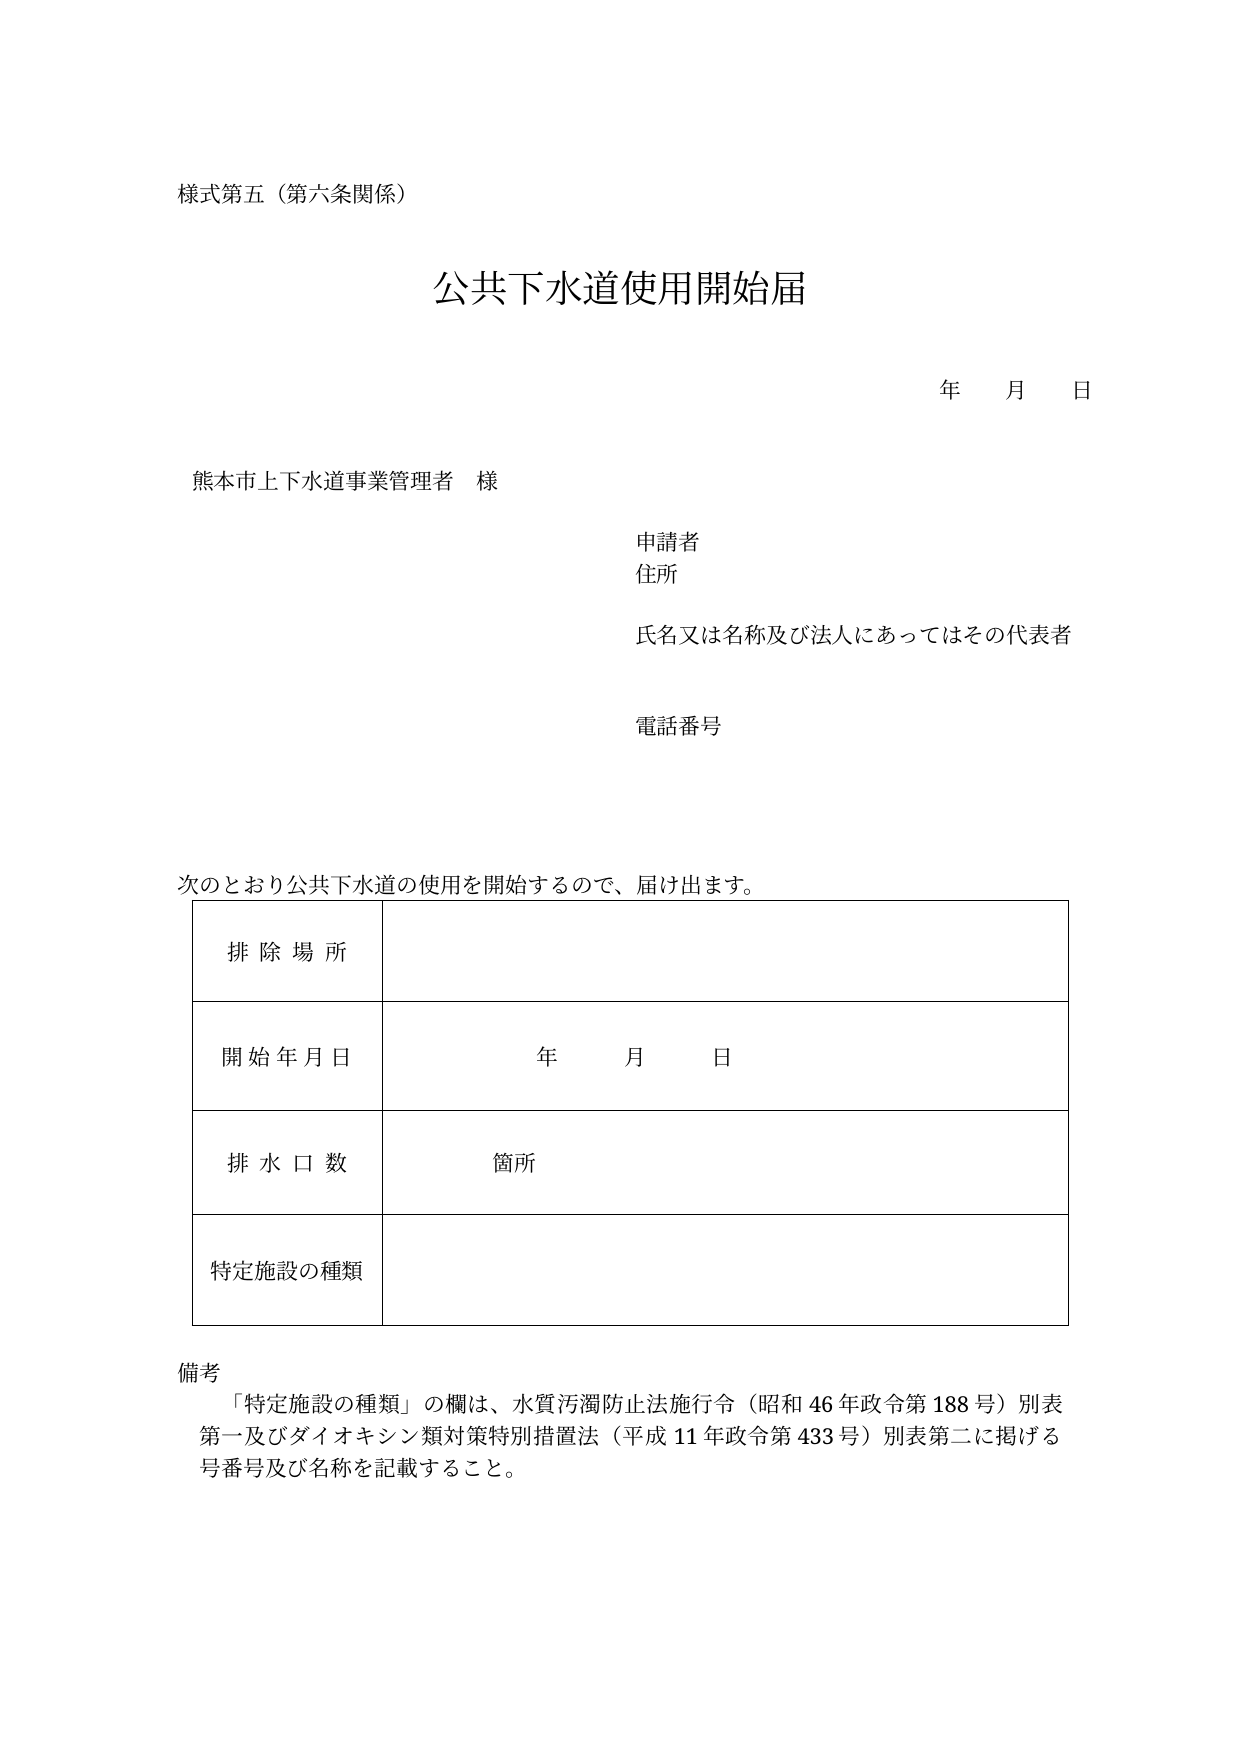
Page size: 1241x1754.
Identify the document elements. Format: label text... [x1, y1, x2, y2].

table_cell 箇所 [383, 1111, 1068, 1214]
table_header [383, 901, 1068, 1001]
table_cell 年 月 日 [383, 1002, 1068, 1110]
text 様式第五（第六条関係） [177, 177, 1063, 209]
text 氏名又は名称及び法人にあってはその代表者 [635, 618, 1078, 649]
table_cell [383, 1215, 1068, 1325]
table_cell 排水口数 [193, 1111, 382, 1214]
text 電話番号 [635, 709, 1078, 741]
text 住所 [635, 557, 1063, 588]
table_cell 開始年月日 [193, 1002, 382, 1110]
text 備考 [177, 1356, 1063, 1388]
text 熊本市上下水道事業管理者 様 [177, 464, 1063, 496]
text 公共下水道使用開始届 [177, 260, 1063, 313]
table_header 排除場所 [193, 901, 382, 1001]
table_cell 特定施設の種類 [193, 1215, 382, 1325]
text 申請者 [635, 525, 1063, 557]
text 年 月 日 [177, 373, 1092, 404]
text 「特定施設の種類」の欄は、水質汚濁防止法施行令（昭和46年政令第188号）別表第一及びダイオキシン類対策特別措置法（平成11年政令第433号）別表第二に掲げる号番号及び名称を記載すること。 [199, 1388, 1063, 1482]
text 次のとおり公共下水道の使用を開始するので、届け出ます。 [177, 868, 1063, 900]
